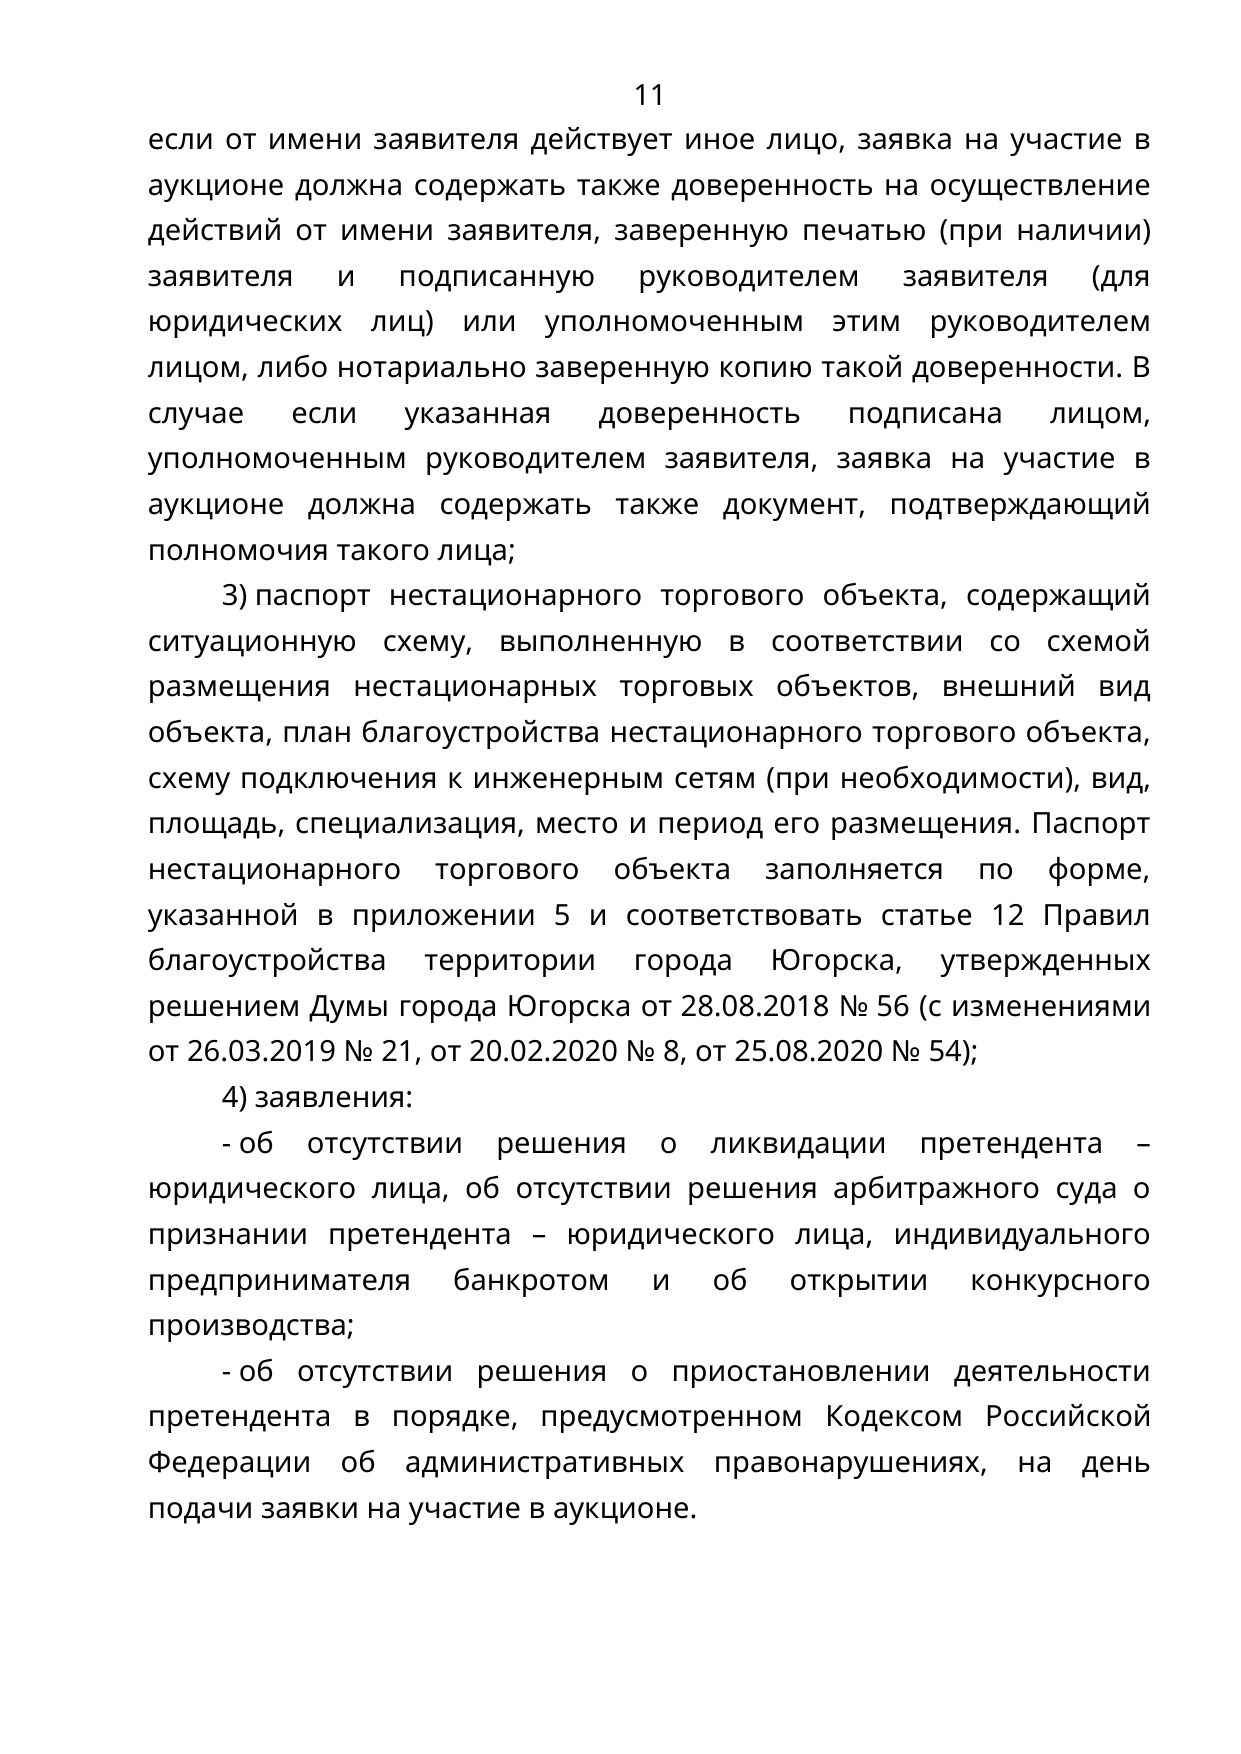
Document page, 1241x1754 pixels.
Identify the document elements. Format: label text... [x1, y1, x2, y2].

text 3) паспорт нестационарного торгового объекта, содержащий ситуационную схему, выполненную в соответствии со схемой размещения нестационарных торговых объектов, внешний вид объекта, план благоустройства нестационарного торгового объекта, схему подключения к инженерным сетям (при необходимости), вид, площадь, специализация, место и период его размещения. Паспорт нестационарного торгового объекта заполняется по форме, указанной в приложении 5 и соответствовать статье 12 Правил благоустройства территории города Югорска, утвержденных решением Думы города Югорска от 28.08.2018 № 56 (с изменениями от 26.03.2019 № 21, от 20.02.2020 № 8, от 25.08.2020 № 54); [148, 574, 1152, 1070]
text 4) заявления: [148, 1076, 1152, 1116]
text - об отсутствии решения о ликвидации претендента – юридического лица, об отсутствии решения арбитражного суда о признании претендента – юридического лица, индивидуального предпринимателя банкротом и об открытии конкурсного производства; [148, 1122, 1152, 1344]
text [148, 118, 1152, 568]
text - об отсутствии решения о приостановлении деятельности претендента в порядке, предусмотренном Кодексом Российской Федерации об административных правонарушениях, на день подачи заявки на участие в аукционе. [148, 1350, 1152, 1527]
